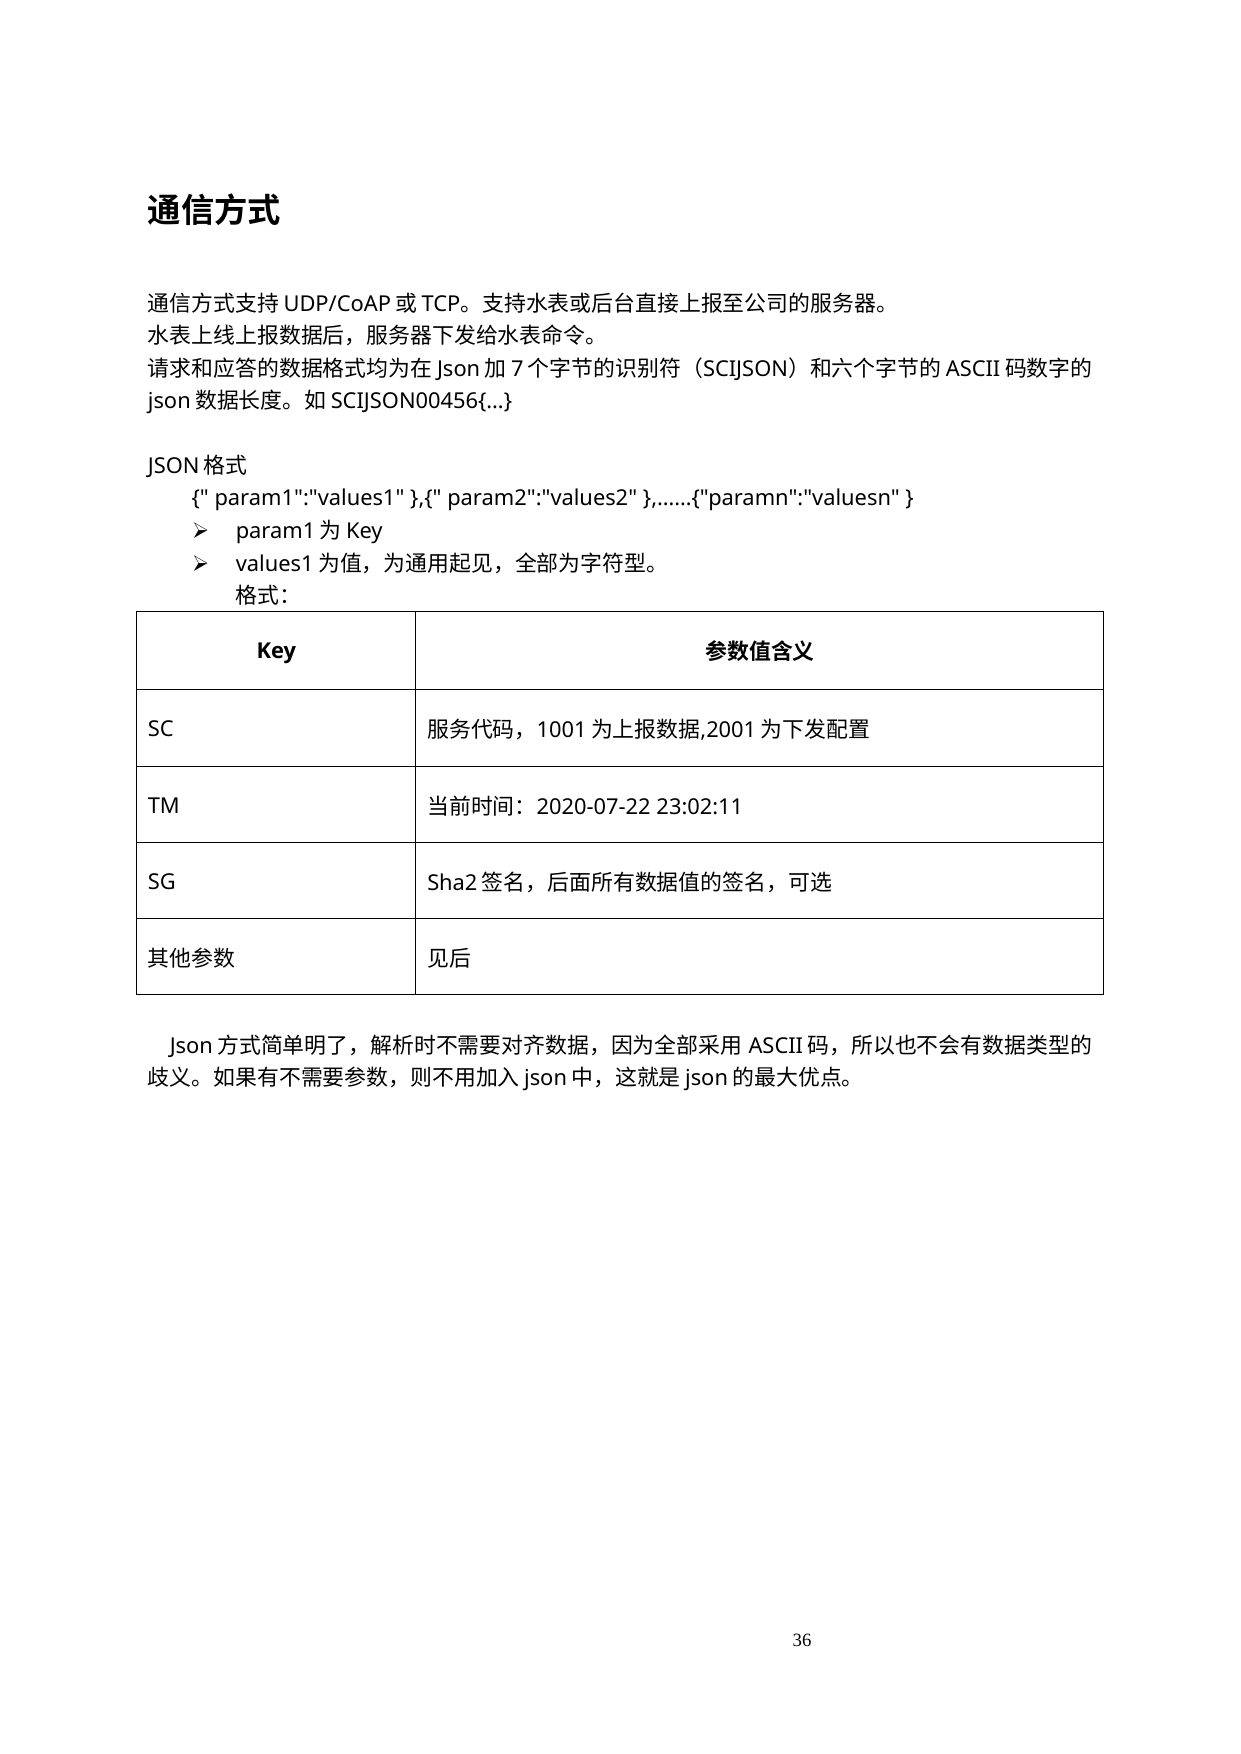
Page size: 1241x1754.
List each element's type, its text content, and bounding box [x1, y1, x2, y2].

text 格式： [236, 578, 1093, 611]
text 水表上线上报数据后，服务器下发给水表命令。 [148, 318, 1093, 351]
table_cell Sha2签名，后面所有数据值的签名，可选 [416, 843, 1103, 918]
text 请求和应答的数据格式均为在Json加7个字节的识别符（SCIJSON）和六个字节的ASCII码数字的json数据长度。如SCIJSON00456{…} [148, 351, 1093, 416]
table_header 参数值含义 [416, 612, 1103, 688]
table_cell 服务代码，1001为上报数据,2001为下发配置 [416, 690, 1103, 766]
table_cell 其他参数 [137, 919, 415, 994]
text {" param1":"values1" },{" param2":"values2" },……{"paramn":"valuesn" } [148, 481, 1093, 513]
list values1为值，为通用起见，全部为字符型。 [192, 546, 1093, 578]
table_cell TM [137, 767, 415, 842]
text Json方式简单明了，解析时不需要对齐数据，因为全部采用ASCII码，所以也不会有数据类型的歧义。如果有不需要参数，则不用加入json中，这就是json的最大优点。 [148, 1027, 1093, 1092]
table_cell SG [137, 843, 415, 918]
table_cell 当前时间：2020-07-22 23:02:11 [416, 767, 1103, 842]
subtitle 通信方式 [148, 176, 1093, 241]
table_header Key [137, 612, 415, 688]
text JSON格式 [148, 448, 1093, 481]
table_cell 见后 [416, 919, 1103, 994]
text 通信方式支持UDP/CoAP或TCP。支持水表或后台直接上报至公司的服务器。 [148, 286, 1093, 318]
table_cell SC [137, 690, 415, 766]
list param1为Key [192, 513, 1093, 546]
